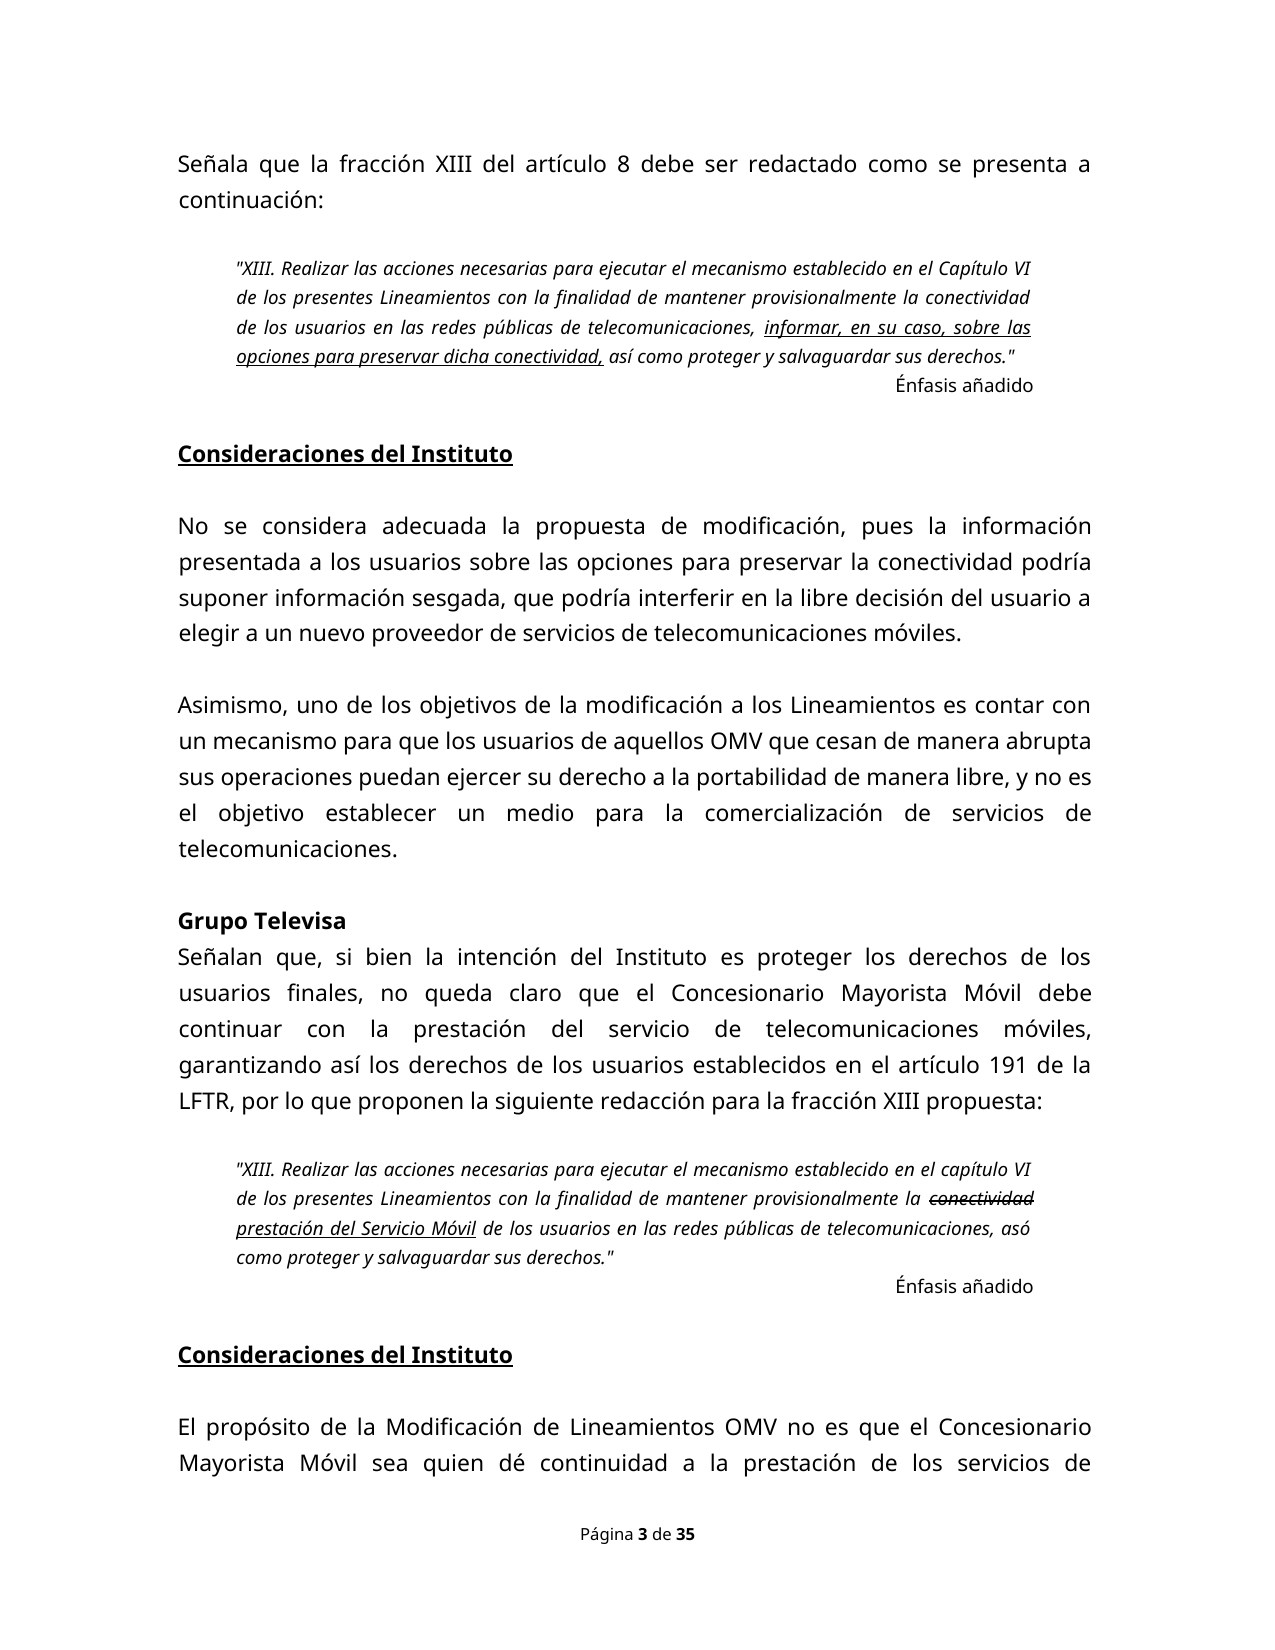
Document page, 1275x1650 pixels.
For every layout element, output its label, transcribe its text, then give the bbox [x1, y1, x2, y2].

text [177, 1411, 1093, 1478]
text Asimismo, uno de los objetivos de la modificación a los Lineamientos es contar con un mecanismo para que los usuarios de aquellos OMV que cesan de manera abrupta sus operaciones puedan ejercer su derecho a la portabilidad de manera libre, y no es el objetivo establecer un medio para la comercialización de servicios de telecomunicaciones. [177, 689, 1093, 864]
text Grupo Televisa [177, 905, 1093, 936]
text Señala que la fracción XIII del artículo 8 debe ser redactado como se presenta a continuación: [177, 148, 1093, 215]
text Énfasis añadido [235, 372, 1034, 398]
text "XIII. Realizar las acciones necesarias para ejecutar el mecanismo establecido en el capítulo VI de los presentes Lineamientos con la finalidad de mantener provisionalmente la conectividad prestación del Servicio Móvil de los usuarios en las redes públicas de telecomunicaciones, asó como proteger y salvaguardar sus derechos." [235, 1156, 1034, 1270]
text Señalan que, si bien la intención del Instituto es proteger los derechos de los usuarios finales, no queda claro que el Concesionario Mayorista Móvil debe continuar con la prestación del servicio de telecomunicaciones móviles, garantizando así los derechos de los usuarios establecidos en el artículo 191 de la LFTR, por lo que proponen la siguiente redacción para la fracción XIII propuesta: [177, 941, 1093, 1116]
text Consideraciones del Instituto [177, 438, 1093, 469]
text "XIII. Realizar las acciones necesarias para ejecutar el mecanismo establecido en el Capítulo VI de los presentes Lineamientos con la finalidad de mantener provisionalmente la conectividad de los usuarios en las redes públicas de telecomunicaciones, informar, en su caso, sobre las opciones para preservar dicha conectividad, así como proteger y salvaguardar sus derechos." [235, 255, 1034, 369]
text No se considera adecuada la propuesta de modificación, pues la información presentada a los usuarios sobre las opciones para preservar la conectividad podría suponer información sesgada, que podría interferir en la libre decisión del usuario a elegir a un nuevo proveedor de servicios de telecomunicaciones móviles. [177, 509, 1093, 649]
text Énfasis añadido [235, 1273, 1034, 1299]
text Consideraciones del Instituto [177, 1339, 1093, 1370]
